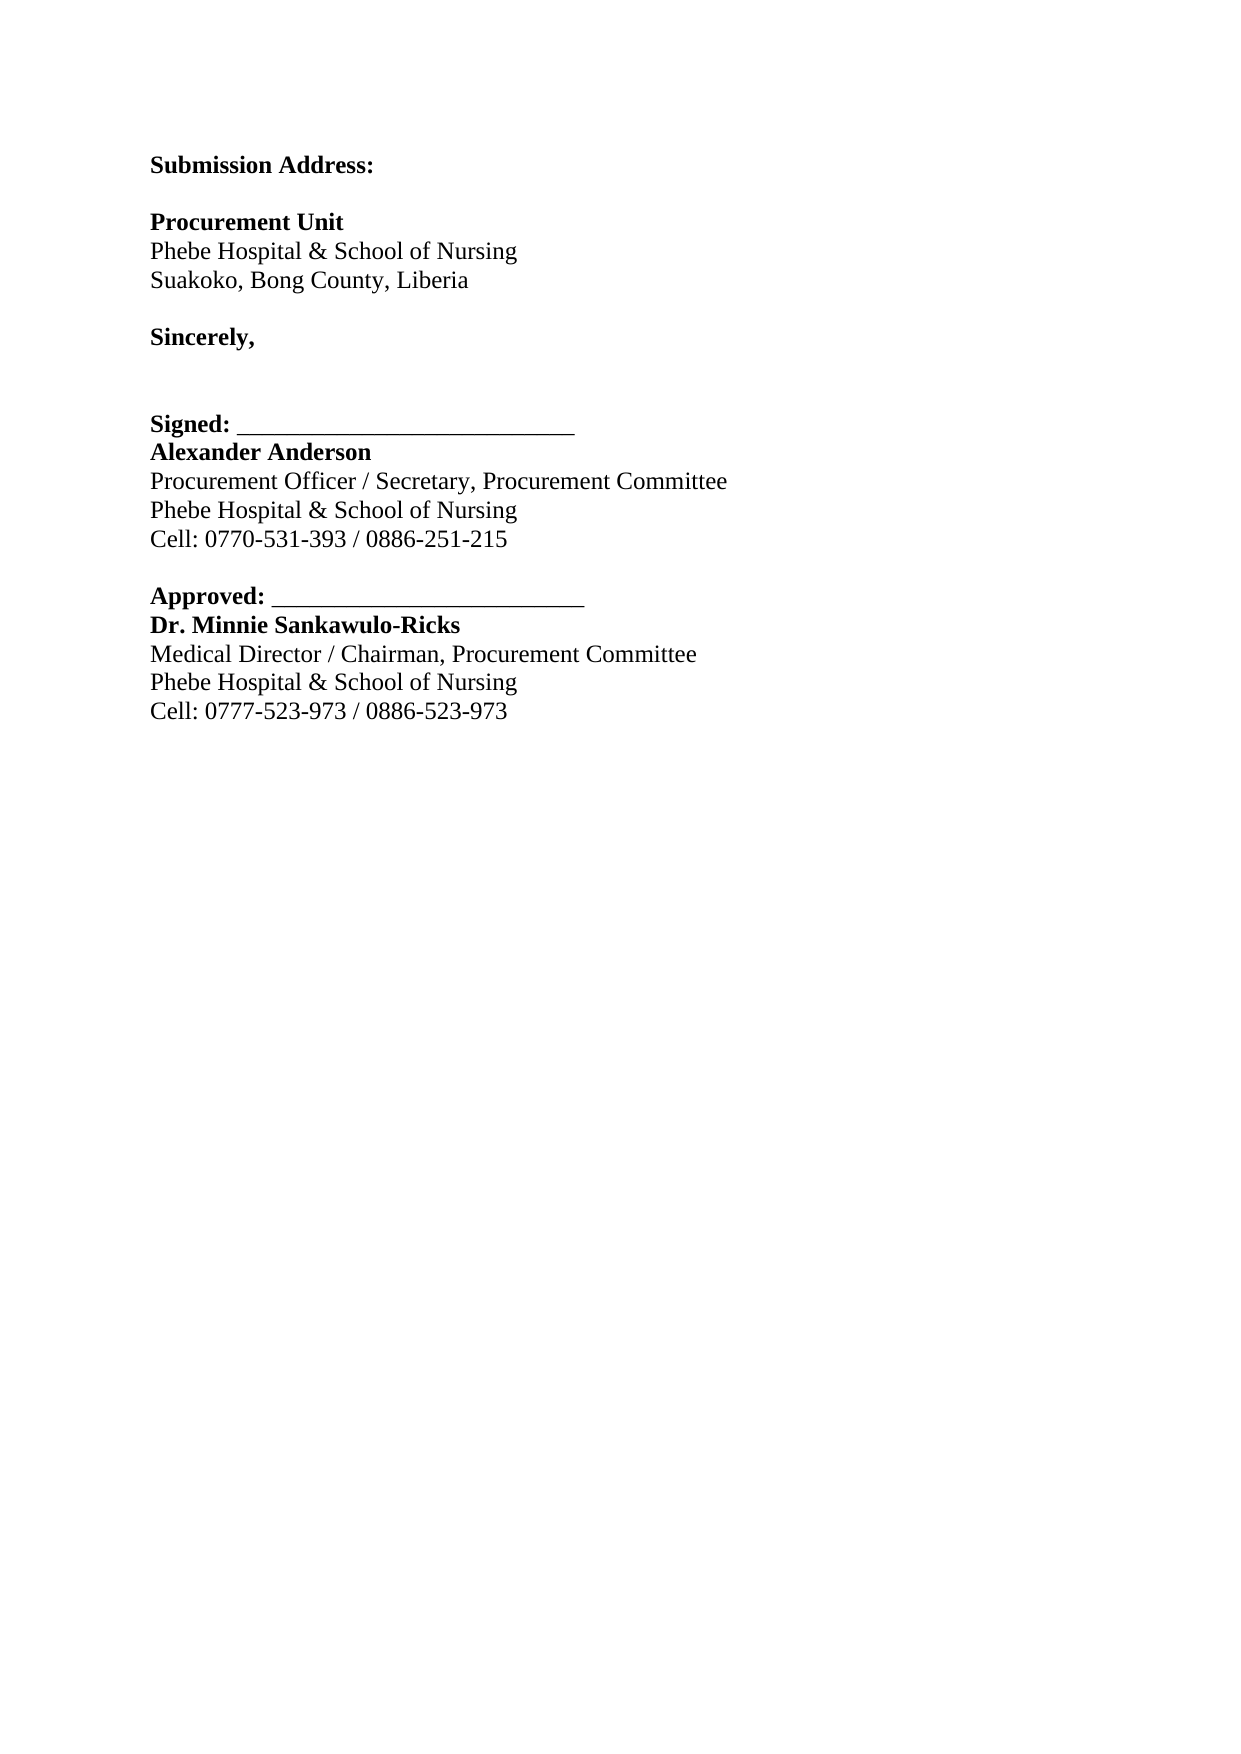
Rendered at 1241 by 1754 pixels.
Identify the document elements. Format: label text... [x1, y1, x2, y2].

text Approved: _________________________ Dr. Minnie Sankawulo-Ricks Medical Director / Chairman, Procurement Committee Phebe Hospital & School of Nursing Cell: 0777-523-973 / 0886-523-973 [150, 581, 1090, 725]
text Signed: ___________________________ Alexander Anderson Procurement Officer / Secretary, Procurement Committee Phebe Hospital & School of Nursing Cell: 0770-531-393 / 0886-251-215 [150, 409, 1090, 552]
text Sincerely, [150, 322, 1090, 351]
text Procurement Unit Phebe Hospital & School of Nursing Suakoko, Bong County, Liberia [150, 207, 1090, 294]
text Submission Address: [150, 150, 1090, 179]
